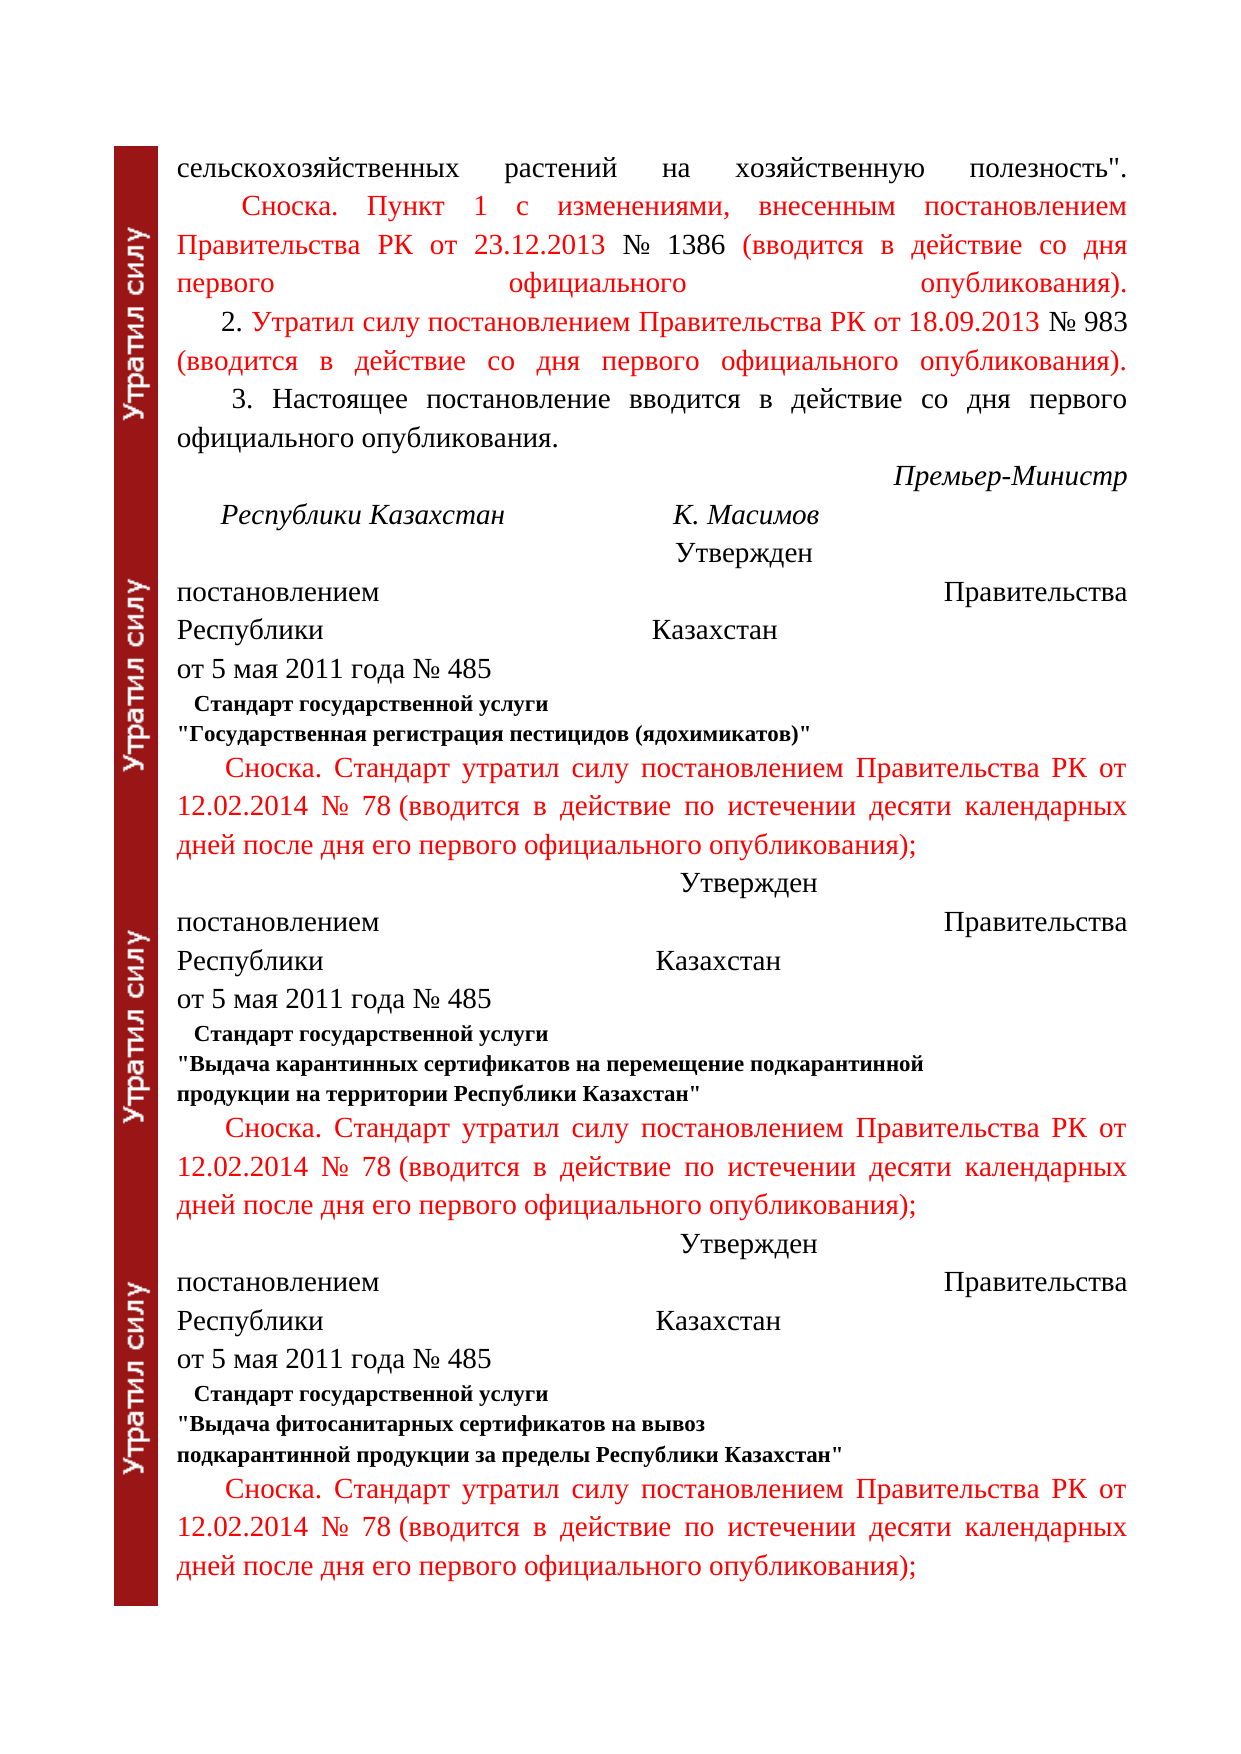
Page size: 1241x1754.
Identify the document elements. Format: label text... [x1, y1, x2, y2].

text Утвержден постановлением Правительства Республики Казахстан от 5 мая 2011 года № 485 [112, 1226, 1128, 1375]
picture [114, 1015, 158, 1020]
text Стандарт государственной услуги "Государственная регистрация пестицидов (ядохимикатов)" [112, 689, 1128, 746]
picture [114, 861, 158, 866]
text Сноска. Стандарт утратил силу постановлением Правительства РК от 12.02.2014 № 78 (вводится в действие по истечении десяти календарных дней после дня его первого официального опубликования); [112, 1110, 1128, 1221]
picture [114, 530, 158, 535]
text Стандарт государственной услуги "Выдача карантинных сертификатов на перемещение подкарантинной продукции на территории Республики Казахстан" [112, 1020, 1128, 1107]
picture [114, 146, 158, 150]
picture [114, 684, 158, 689]
text Сноска. Стандарт утратил силу постановлением Правительства РК от 12.02.2014 № 78 (вводится в действие по истечении десяти календарных дней после дня его первого официального опубликования); [112, 1471, 1128, 1581]
picture [114, 1581, 158, 1606]
text Сноска. Стандарт утратил силу постановлением Правительства РК от 12.02.2014 № 78 (вводится в действие по истечении десяти календарных дней после дня его первого официального опубликования); [112, 750, 1128, 861]
picture [114, 1375, 158, 1380]
text Утвержден постановлением Правительства Республики Казахстан от 5 мая 2011 года № 485 [112, 866, 1128, 1015]
picture [114, 746, 158, 750]
text Утвержден постановлением Правительства Республики Казахстан от 5 мая 2011 года № 485 [112, 535, 1128, 684]
picture [114, 1467, 158, 1471]
text Стандарт государственной услуги "Выдача фитосанитарных сертификатов на вывоз подкарантинной продукции за пределы Республики Казахстан" [112, 1380, 1128, 1467]
picture [114, 1221, 158, 1226]
picture [114, 453, 158, 458]
text Премьер-Министр Республики Казахстан К. Масимов [112, 458, 1128, 530]
